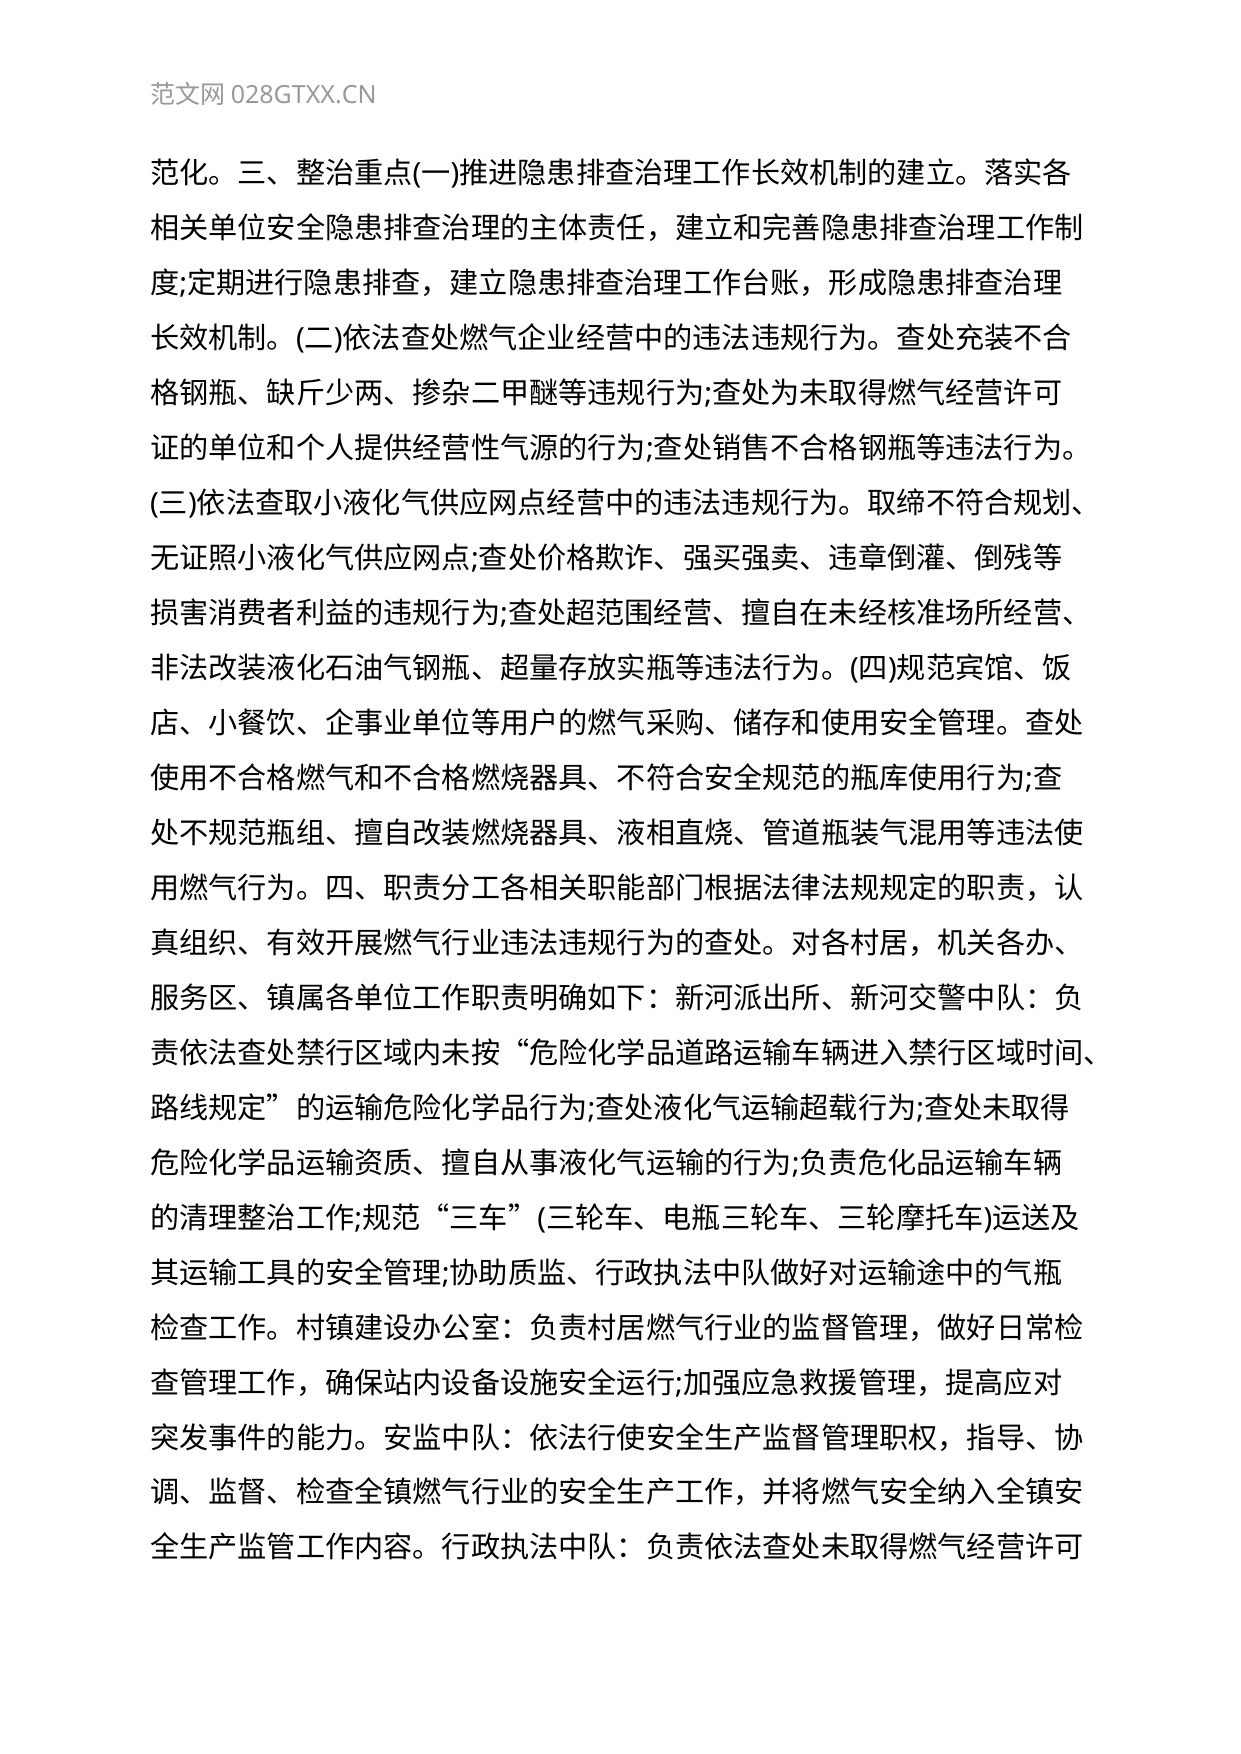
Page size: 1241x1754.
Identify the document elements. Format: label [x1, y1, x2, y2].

text [150, 150, 1090, 1566]
